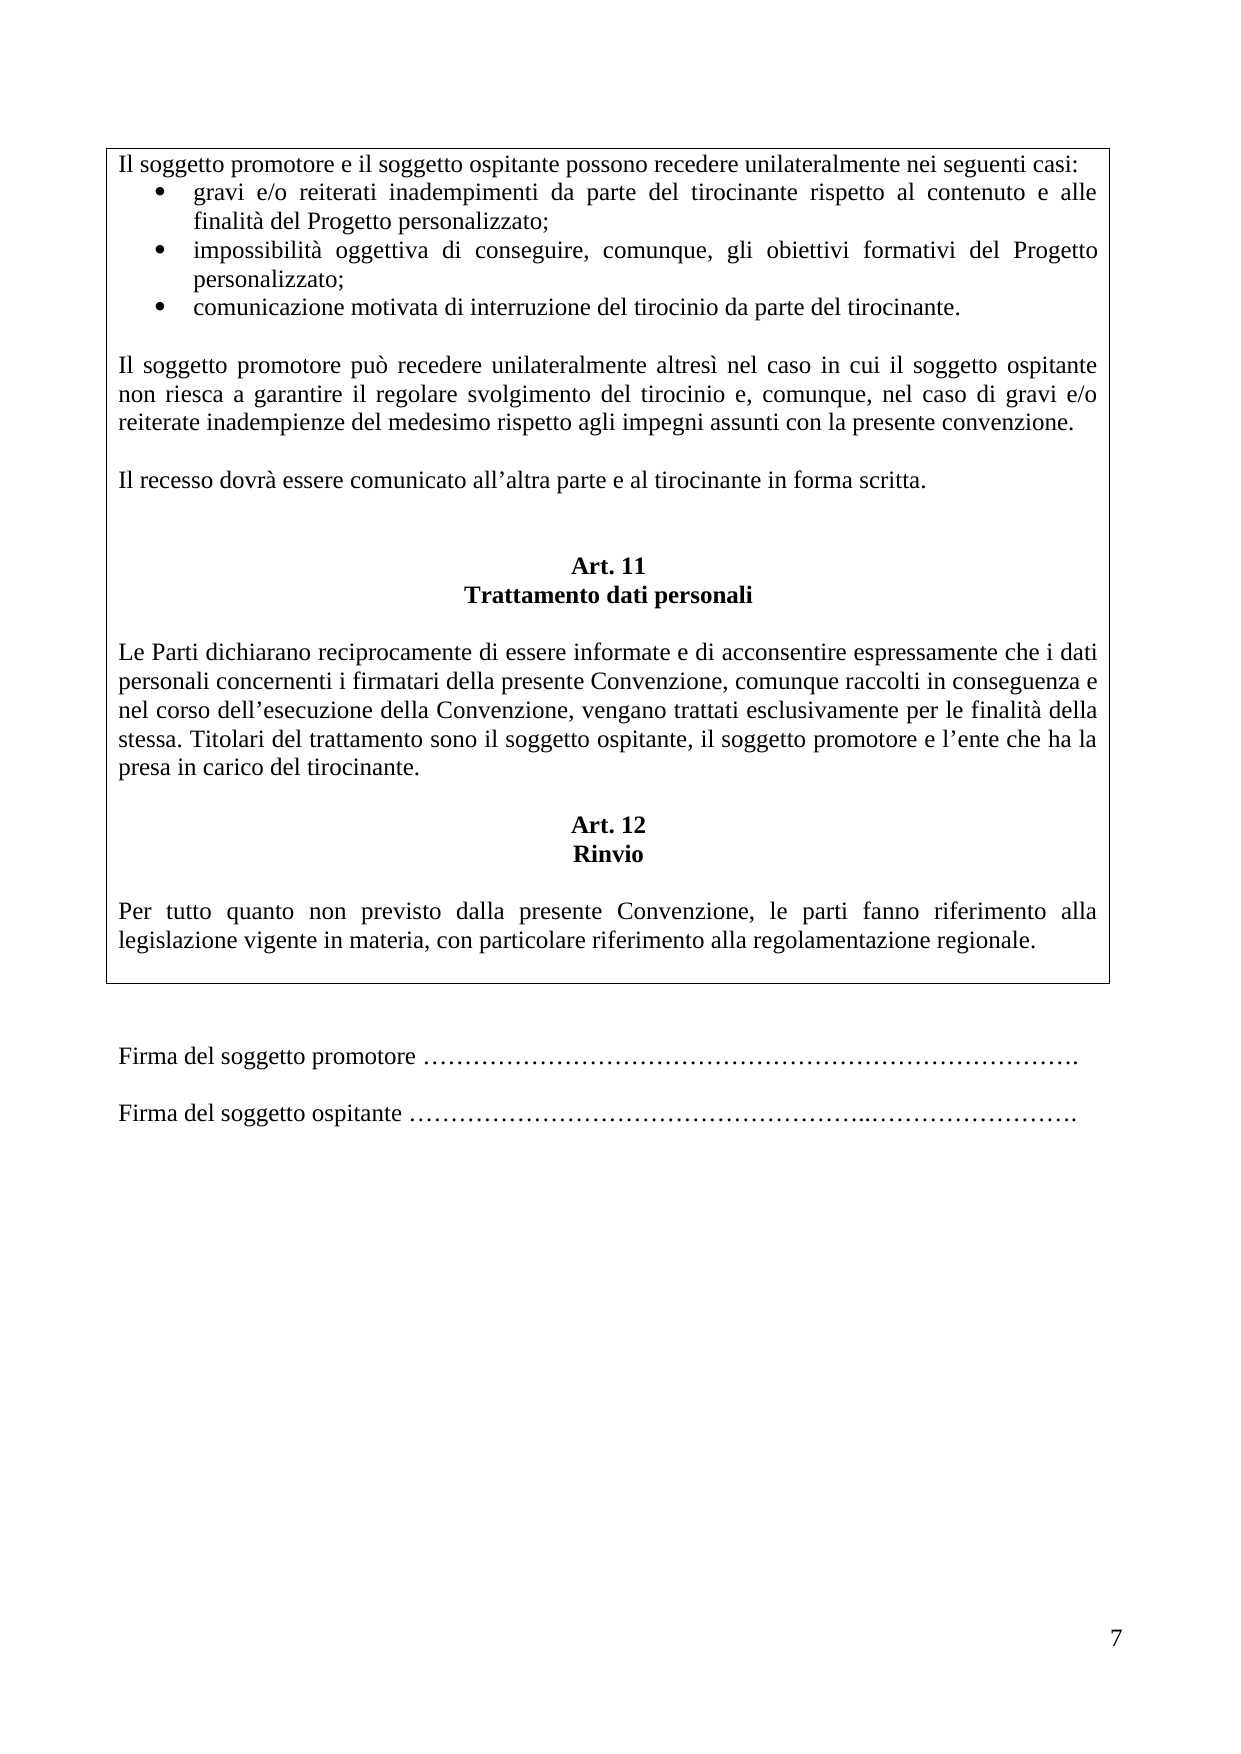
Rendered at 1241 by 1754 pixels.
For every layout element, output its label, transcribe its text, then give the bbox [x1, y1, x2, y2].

text Firma del soggetto ospitante ………………………………………………..……………………. [118, 1098, 1122, 1127]
text Firma del soggetto promotore ……………………………………………………………………. [118, 1041, 1122, 1070]
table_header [107, 149, 1109, 982]
